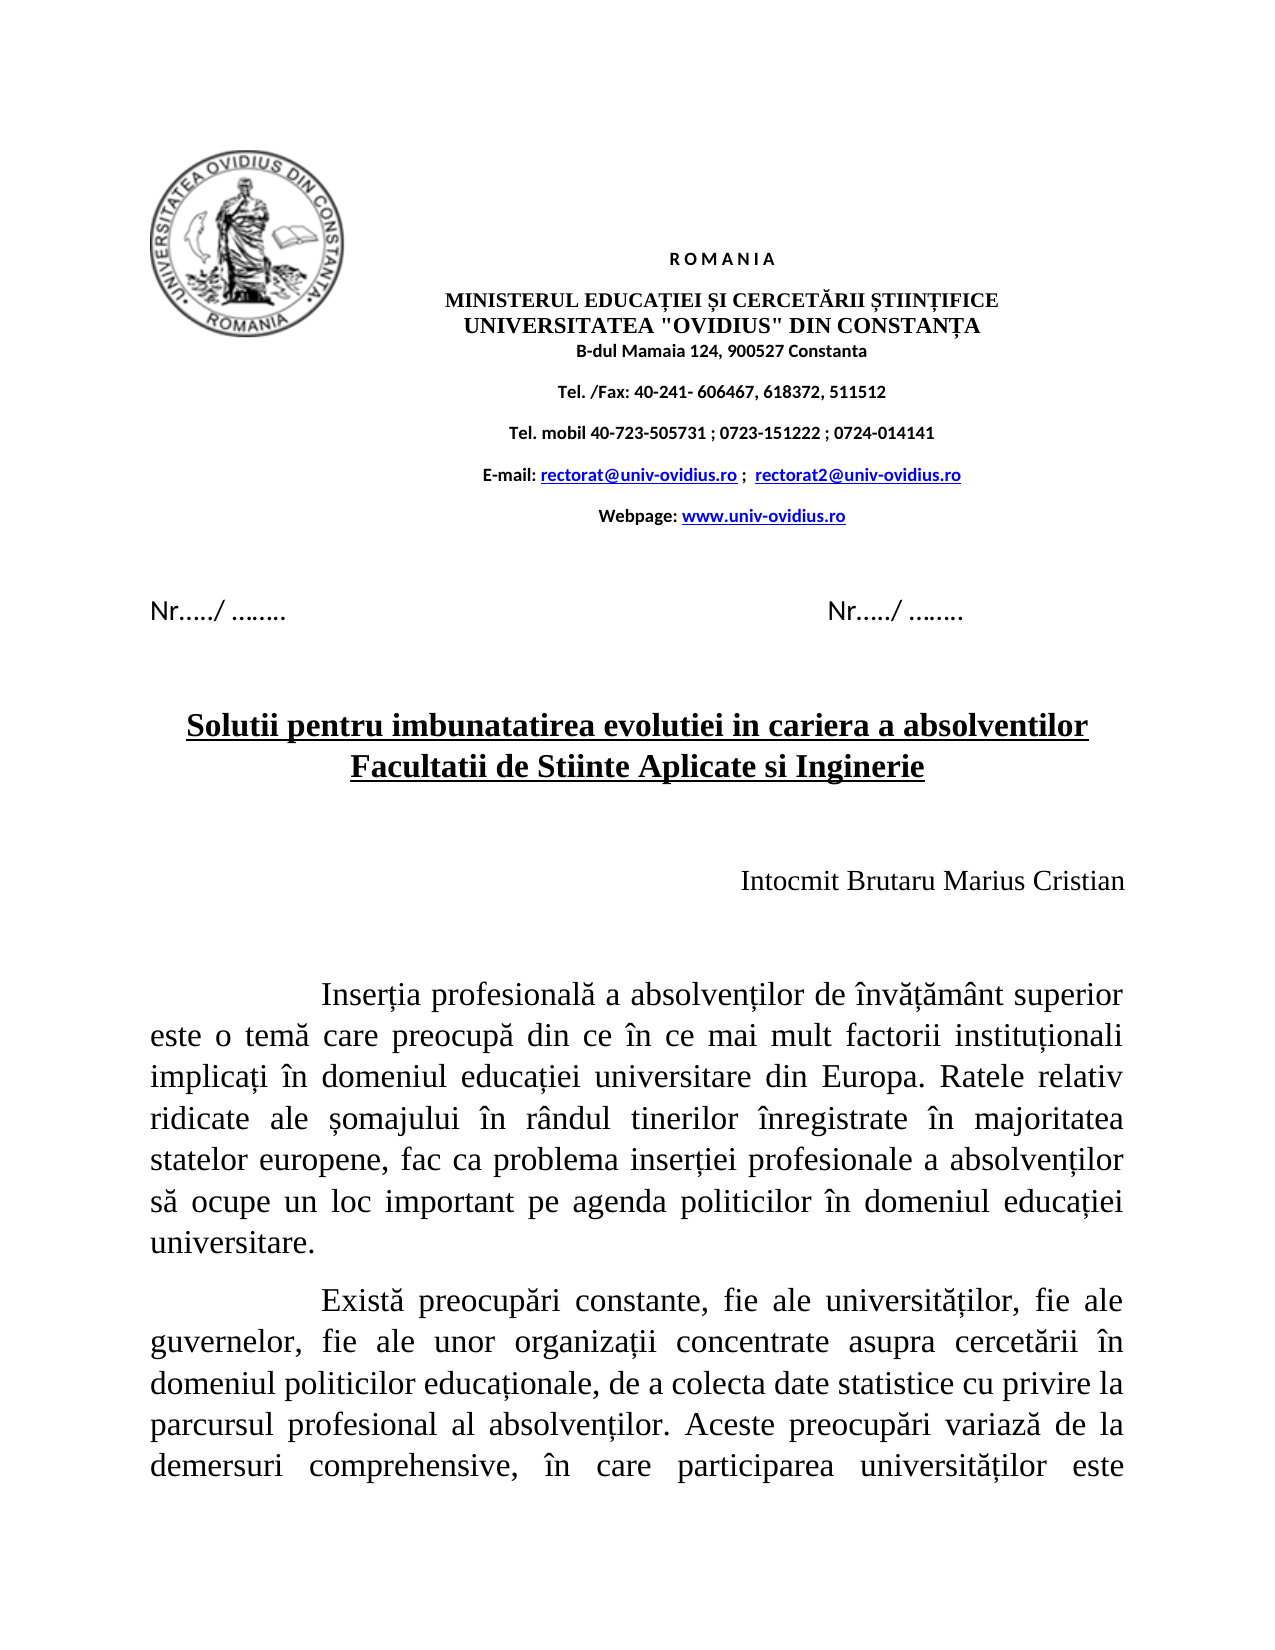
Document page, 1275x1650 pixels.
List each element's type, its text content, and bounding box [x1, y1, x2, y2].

text Inserția profesională a absolvenților de învățământ superior este o temă care preocupă din ce în ce mai mult factorii instituționali implicați în domeniul educației universitare din Europa. Ratele relativ ridicate ale șomajului în rândul tinerilor înregistrate în majoritatea statelor europene, fac ca problema inserției profesionale a absolvenților să ocupe un loc important pe agenda politicilor în domeniul educației universitare. [150, 974, 1125, 1261]
text Nr…../ …….. Nr…../ …….. [150, 592, 1125, 628]
picture [150, 150, 347, 339]
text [150, 1280, 1125, 1484]
text Solutii pentru imbunatatirea evolutiei in cariera a absolventilor Facultatii de Stiinte Aplicate si Inginerie [150, 705, 1125, 785]
text Intocmit Brutaru Marius Cristian [150, 863, 1125, 896]
